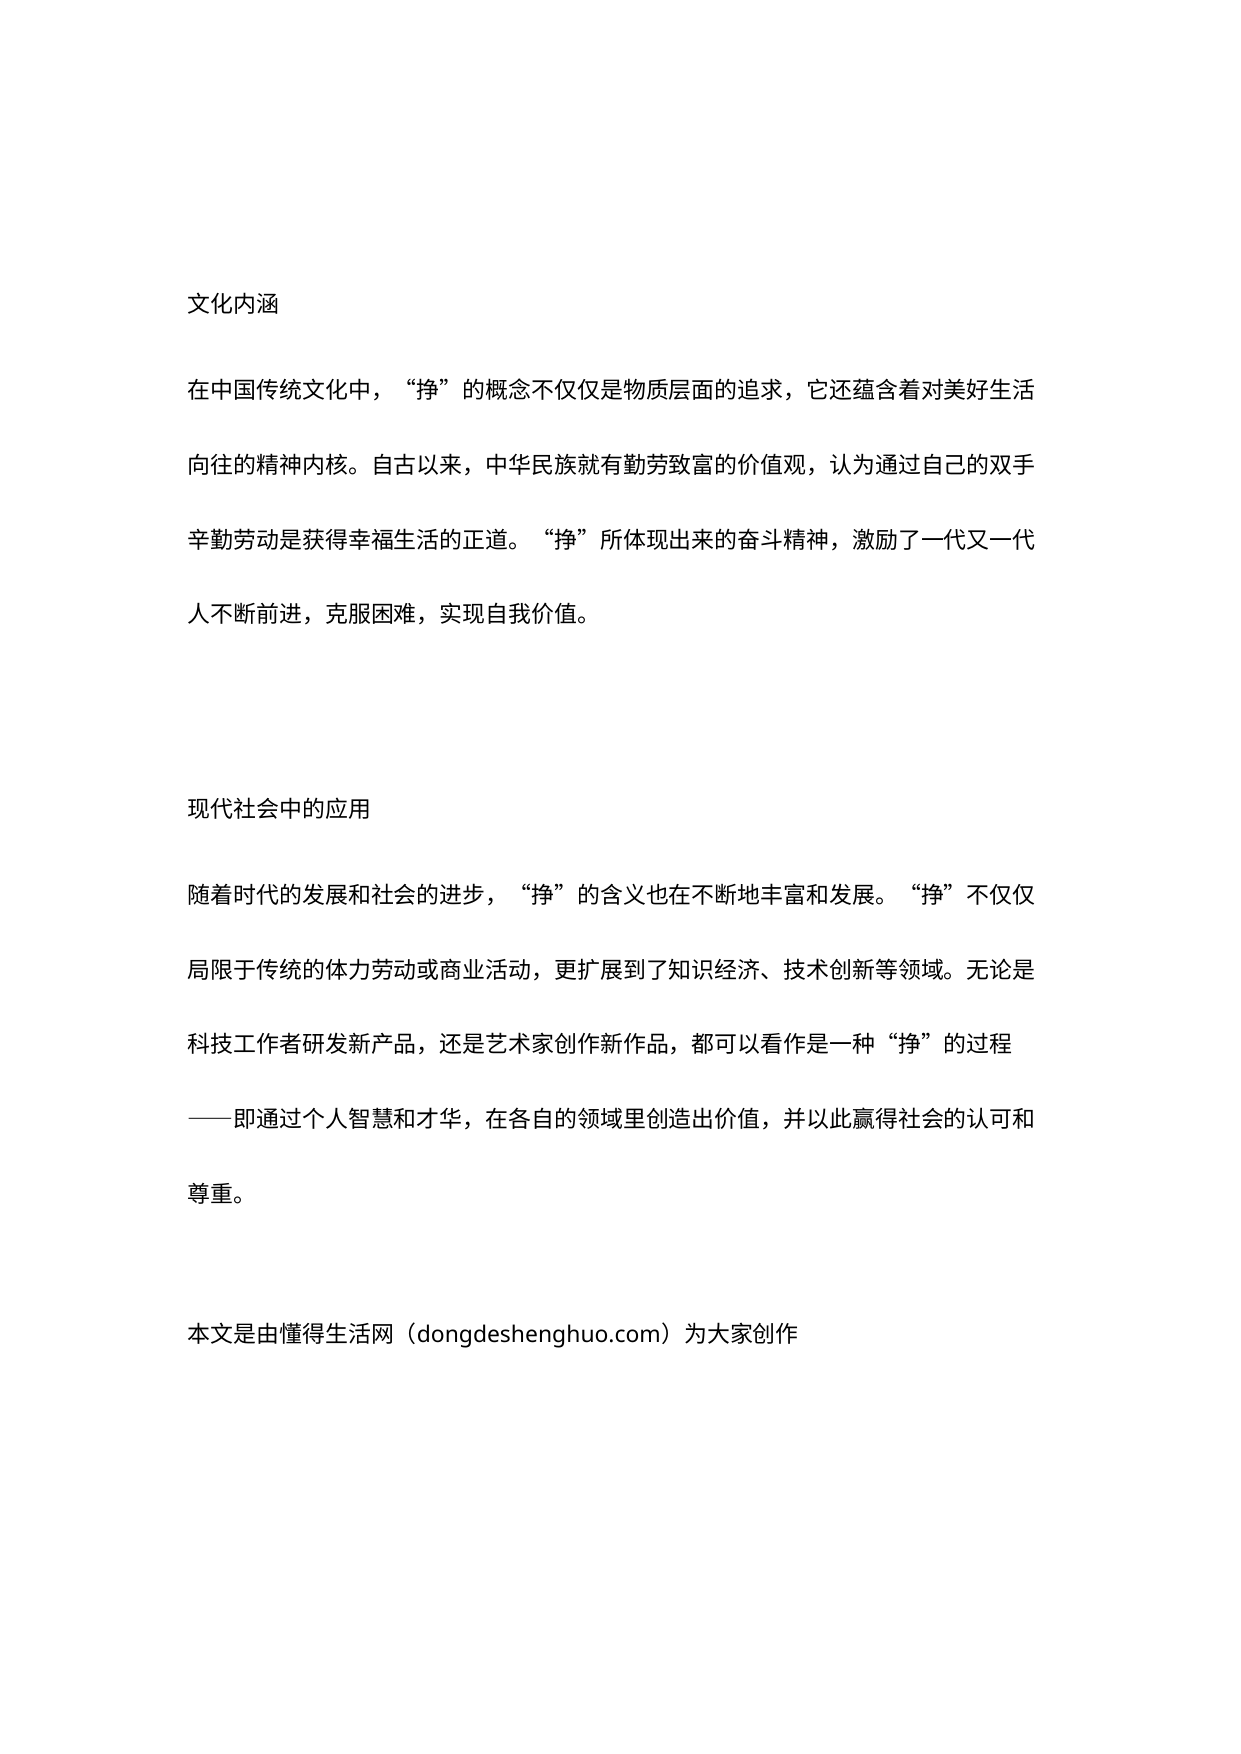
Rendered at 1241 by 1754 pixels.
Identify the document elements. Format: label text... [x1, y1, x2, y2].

text 在中国传统文化中，“挣”的概念不仅仅是物质层面的追求，它还蕴含着对美好生活向往的精神内核。自古以来，中华民族就有勤劳致富的价值观，认为通过自己的双手辛勤劳动是获得幸福生活的正道。“挣”所体现出来的奋斗精神，激励了一代又一代人不断前进，克服困难，实现自我价值。 [187, 356, 1053, 645]
text 文化内涵 [187, 270, 1053, 335]
text 随着时代的发展和社会的进步，“挣”的含义也在不断地丰富和发展。“挣”不仅仅局限于传统的体力劳动或商业活动，更扩展到了知识经济、技术创新等领域。无论是科技工作者研发新产品，还是艺术家创作新作品，都可以看作是一种“挣”的过程——即通过个人智慧和才华，在各自的领域里创造出价值，并以此赢得社会的认可和尊重。 [187, 861, 1053, 1225]
text 本文是由懂得生活网（dongdeshenghuo.com）为大家创作 [187, 1300, 1053, 1365]
text 现代社会中的应用 [187, 774, 1053, 839]
